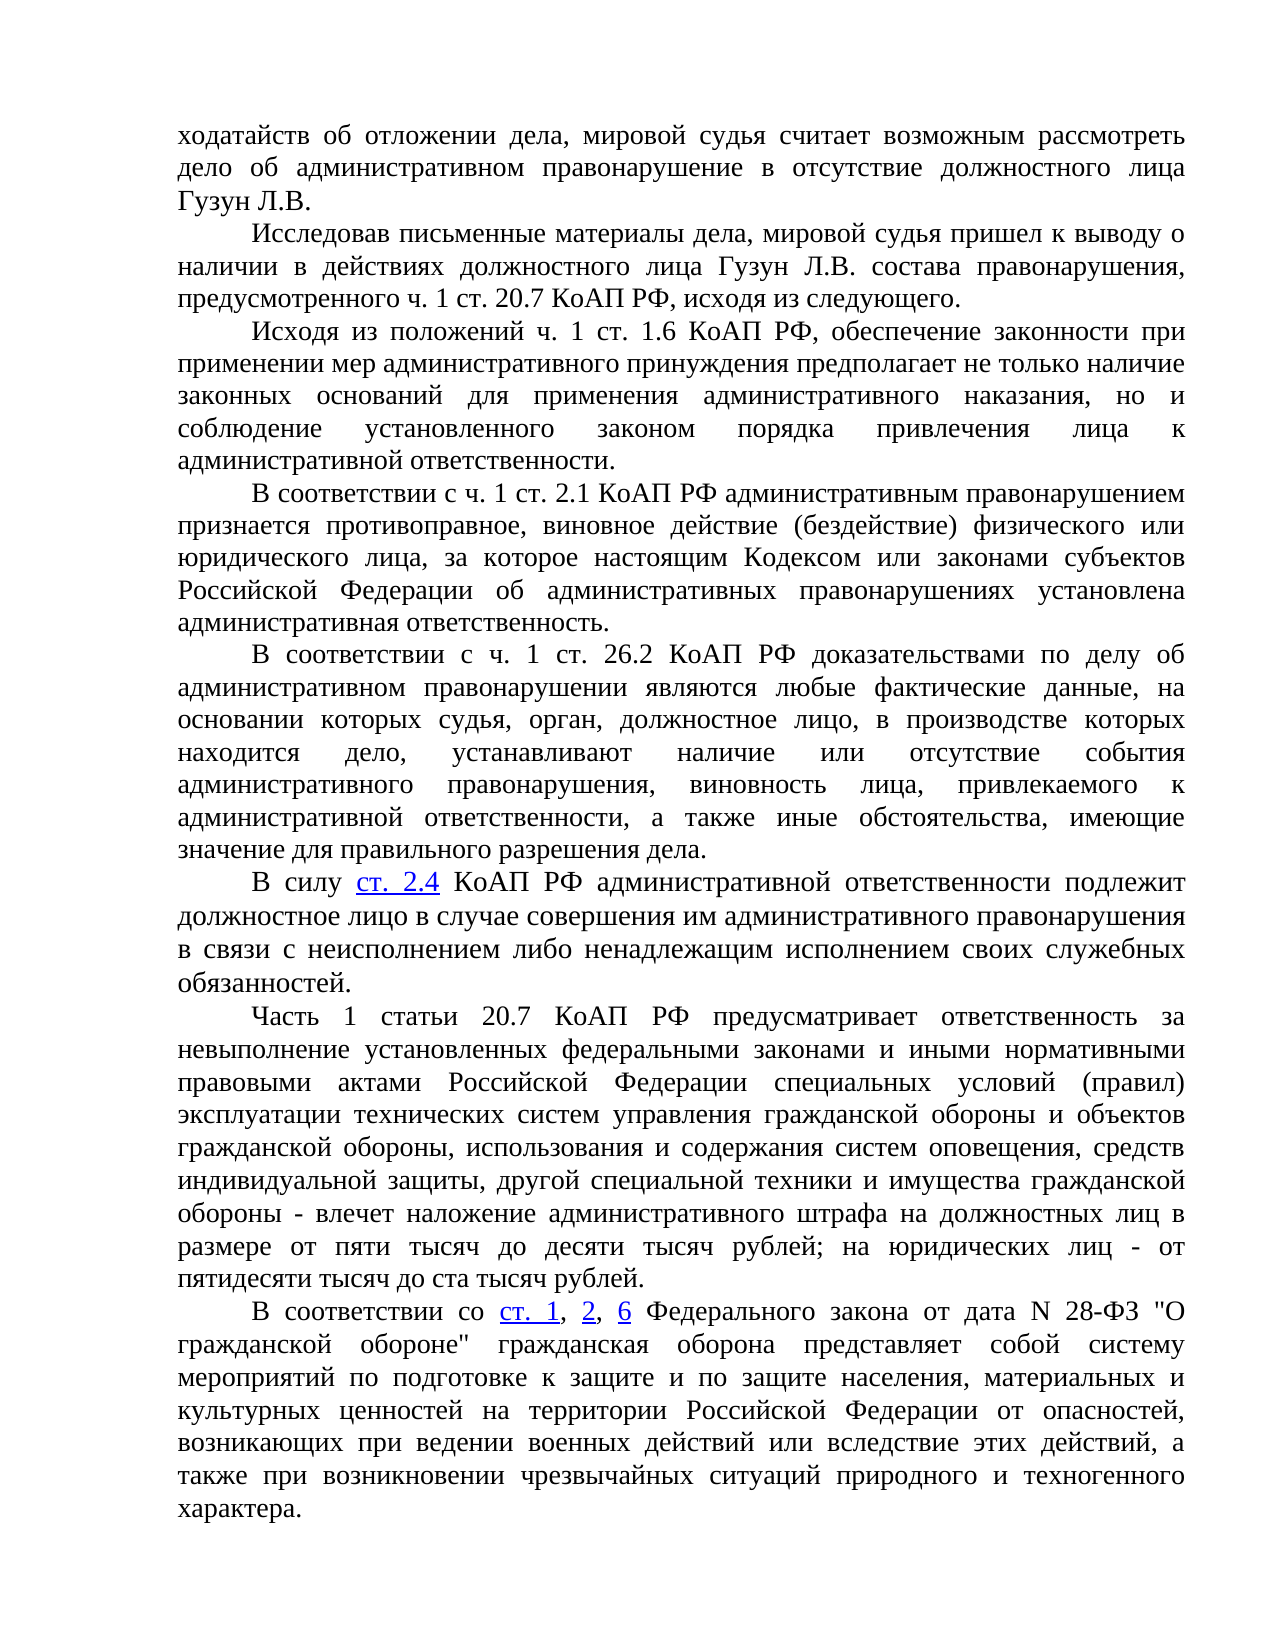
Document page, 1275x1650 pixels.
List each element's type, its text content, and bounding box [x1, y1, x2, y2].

text В соответствии со ст. 1, 2, 6 Федерального закона от дата N 28-ФЗ "О гражданской обороне" гражданская оборона представляет собой систему мероприятий по подготовке к защите и по защите населения, материальных и культурных ценностей на территории Российской Федерации от опасностей, возникающих при ведении военных действий или вследствие этих действий, а также при возникновении чрезвычайных ситуаций природного и техногенного характера. [177, 1294, 1186, 1523]
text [177, 118, 1186, 216]
text Часть 1 статьи 20.7 КоАП РФ предусматривает ответственность за невыполнение установленных федеральными законами и иными нормативными правовыми актами Российской Федерации специальных условий (правил) эксплуатации технических систем управления гражданской обороны и объектов гражданской обороны, использования и содержания систем оповещения, средств индивидуальной защиты, другой специальной техники и имущества гражданской обороны - влечет наложение административного штрафа на должностных лиц в размере от пяти тысяч до десяти тысяч рублей; на юридических лиц - от пятидесяти тысяч до ста тысяч рублей. [177, 998, 1186, 1294]
text В соответствии с ч. 1 ст. 2.1 КоАП РФ административным правонарушением признается противоправное, виновное действие (бездействие) физического или юридического лица, за которое настоящим Кодексом или законами субъектов Российской Федерации об административных правонарушениях установлена административная ответственность. [177, 476, 1186, 638]
text В соответствии с ч. 1 ст. 26.2 КоАП РФ доказательствами по делу об административном правонарушении являются любые фактические данные, на основании которых судья, орган, должностное лицо, в производстве которых находится дело, устанавливают наличие или отсутствие события административного правонарушения, виновность лица, привлекаемого к административной ответственности, а также иные обстоятельства, имеющие значение для правильного разрешения дела. [177, 638, 1186, 864]
text В силу ст. 2.4 КоАП РФ административной ответственности подлежит должностное лицо в случае совершения им административного правонарушения в связи с неисполнением либо ненадлежащим исполнением своих служебных обязанностей. [177, 864, 1186, 998]
text Исследовав письменные материалы дела, мировой судья пришел к выводу о наличии в действиях должностного лица Гузун Л.В. состава правонарушения, предусмотренного ч. 1 ст. 20.7 КоАП РФ, исходя из следующего. [177, 216, 1186, 314]
text Исходя из положений ч. 1 ст. 1.6 КоАП РФ, обеспечение законности при применении мер административного принуждения предполагает не только наличие законных оснований для применения административного наказания, но и соблюдение установленного законом порядка привлечения лица к административной ответственности. [177, 314, 1186, 476]
